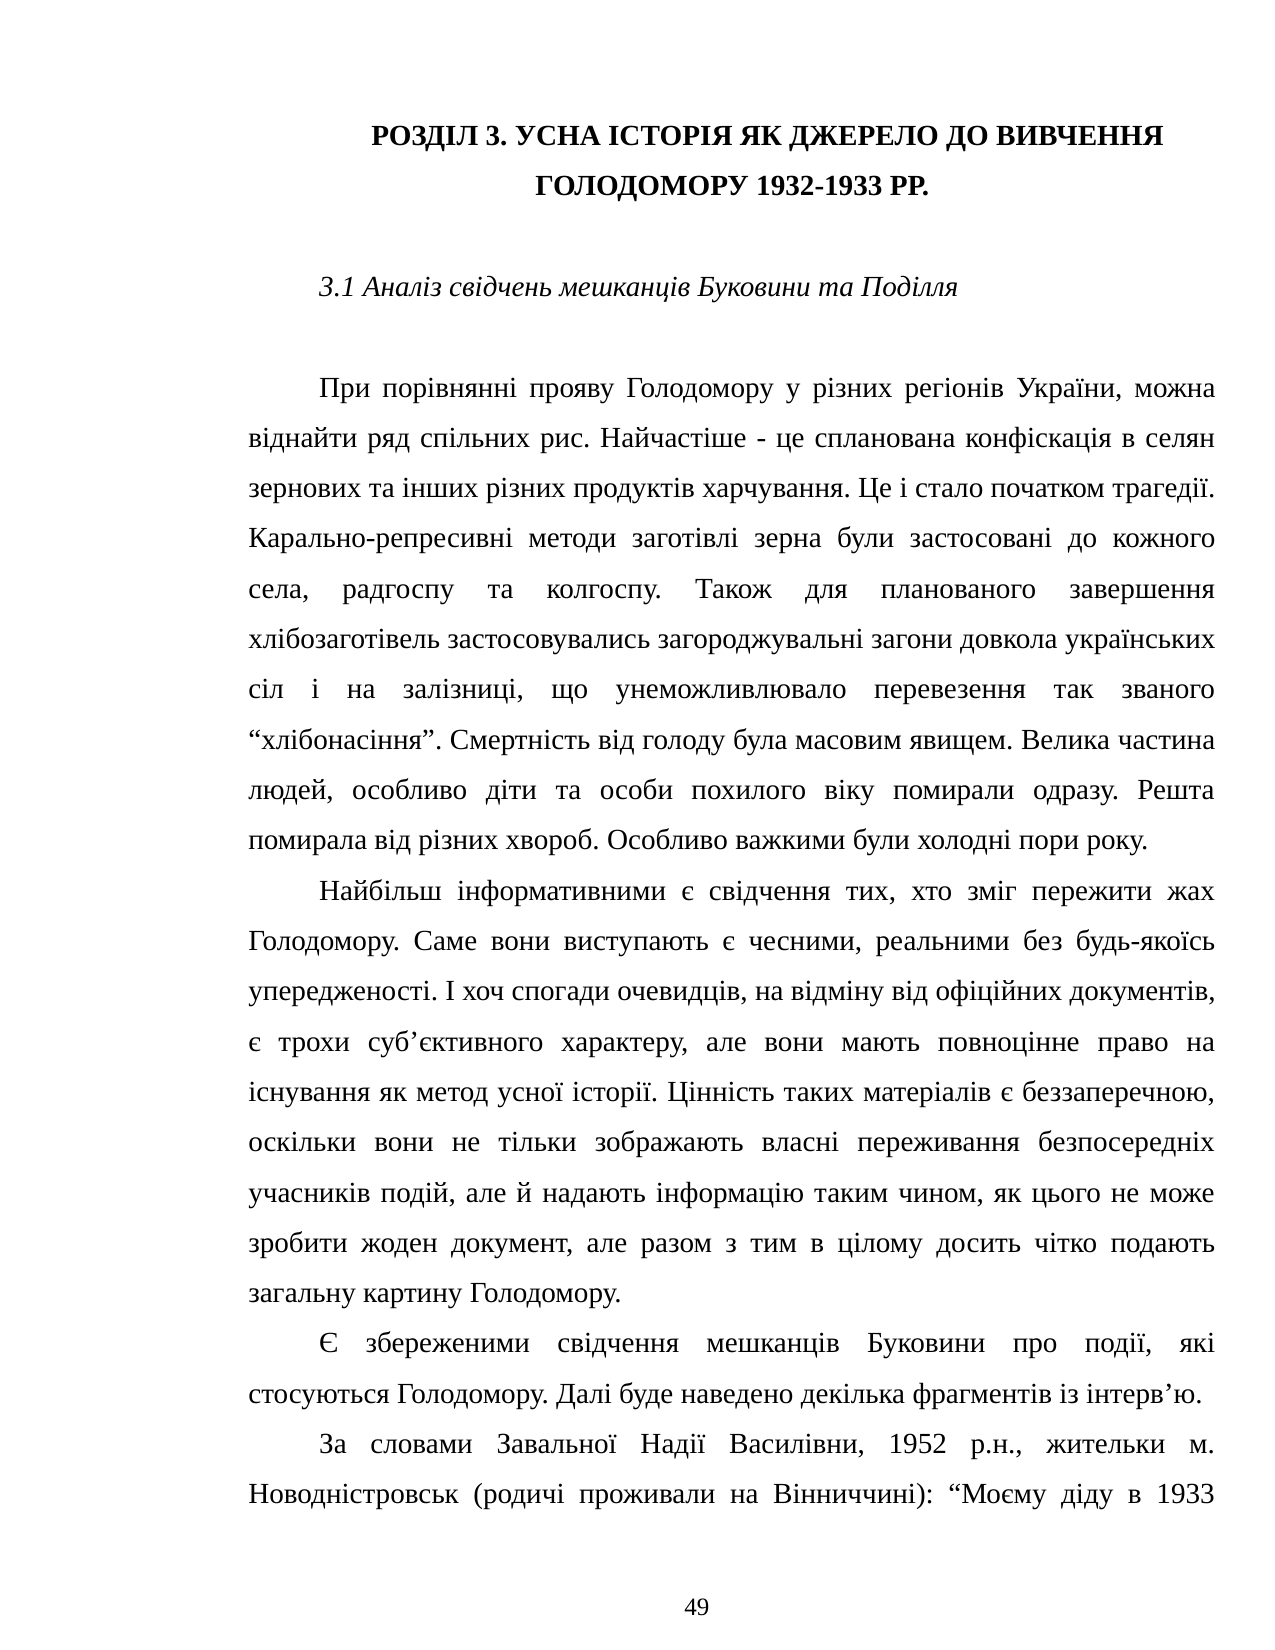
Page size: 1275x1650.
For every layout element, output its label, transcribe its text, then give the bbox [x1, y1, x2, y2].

text 3.1 Аналіз свідчень мешканців Буковини та Поділля [248, 269, 1216, 303]
text При порівнянні прояву Голодомору у різних регіонів України, можна віднайти ряд спільних рис. Найчастіше - це спланована конфіскація в селян зернових та інших різних продуктів харчування. Це і стало початком трагедії. Карально-репресивні методи заготівлі зерна були застосовані до кожного села, радгоспу та колгоспу. Також для планованого завершення хлібозаготівель застосовувались загороджувальні загони довкола українських сіл і на залізниці, що унеможливлювало перевезення так званого “хлібонасіння”. Смертність від голоду була масовим явищем. Велика частина людей, особливо діти та особи похилого віку помирали одразу. Решта помирала від різних хвороб. Особливо важкими були холодні пори року. [248, 370, 1216, 856]
text Є збереженими свідчення мешканців Буковини про події, які стосуються Голодомору. Далі буде наведено декілька фрагментів із інтерв’ю. [248, 1326, 1216, 1409]
text Найбільш інформативними є свідчення тих, хто зміг пережити жах Голодомору. Саме вони виступають є чесними, реальними без будь-якоїсь упередженості. І хоч спогади очевидців, на відміну від офіційних документів, є трохи суб’єктивного характеру, але вони мають повноцінне право на існування як метод усної історії. Цінність таких матеріалів є беззаперечною, оскільки вони не тільки зображають власні переживання безпосередніх учасників подій, але й надають інформацію таким чином, як цього не може зробити жоден документ, але разом з тим в цілому досить чітко подають загальну картину Голодомору. [248, 873, 1216, 1309]
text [248, 1426, 1216, 1510]
text РОЗДІЛ 3. УСНА ІСТОРІЯ ЯК ДЖЕРЕЛО ДО ВИВЧЕННЯ ГОЛОДОМОРУ 1932-1933 РР. [248, 118, 1216, 202]
